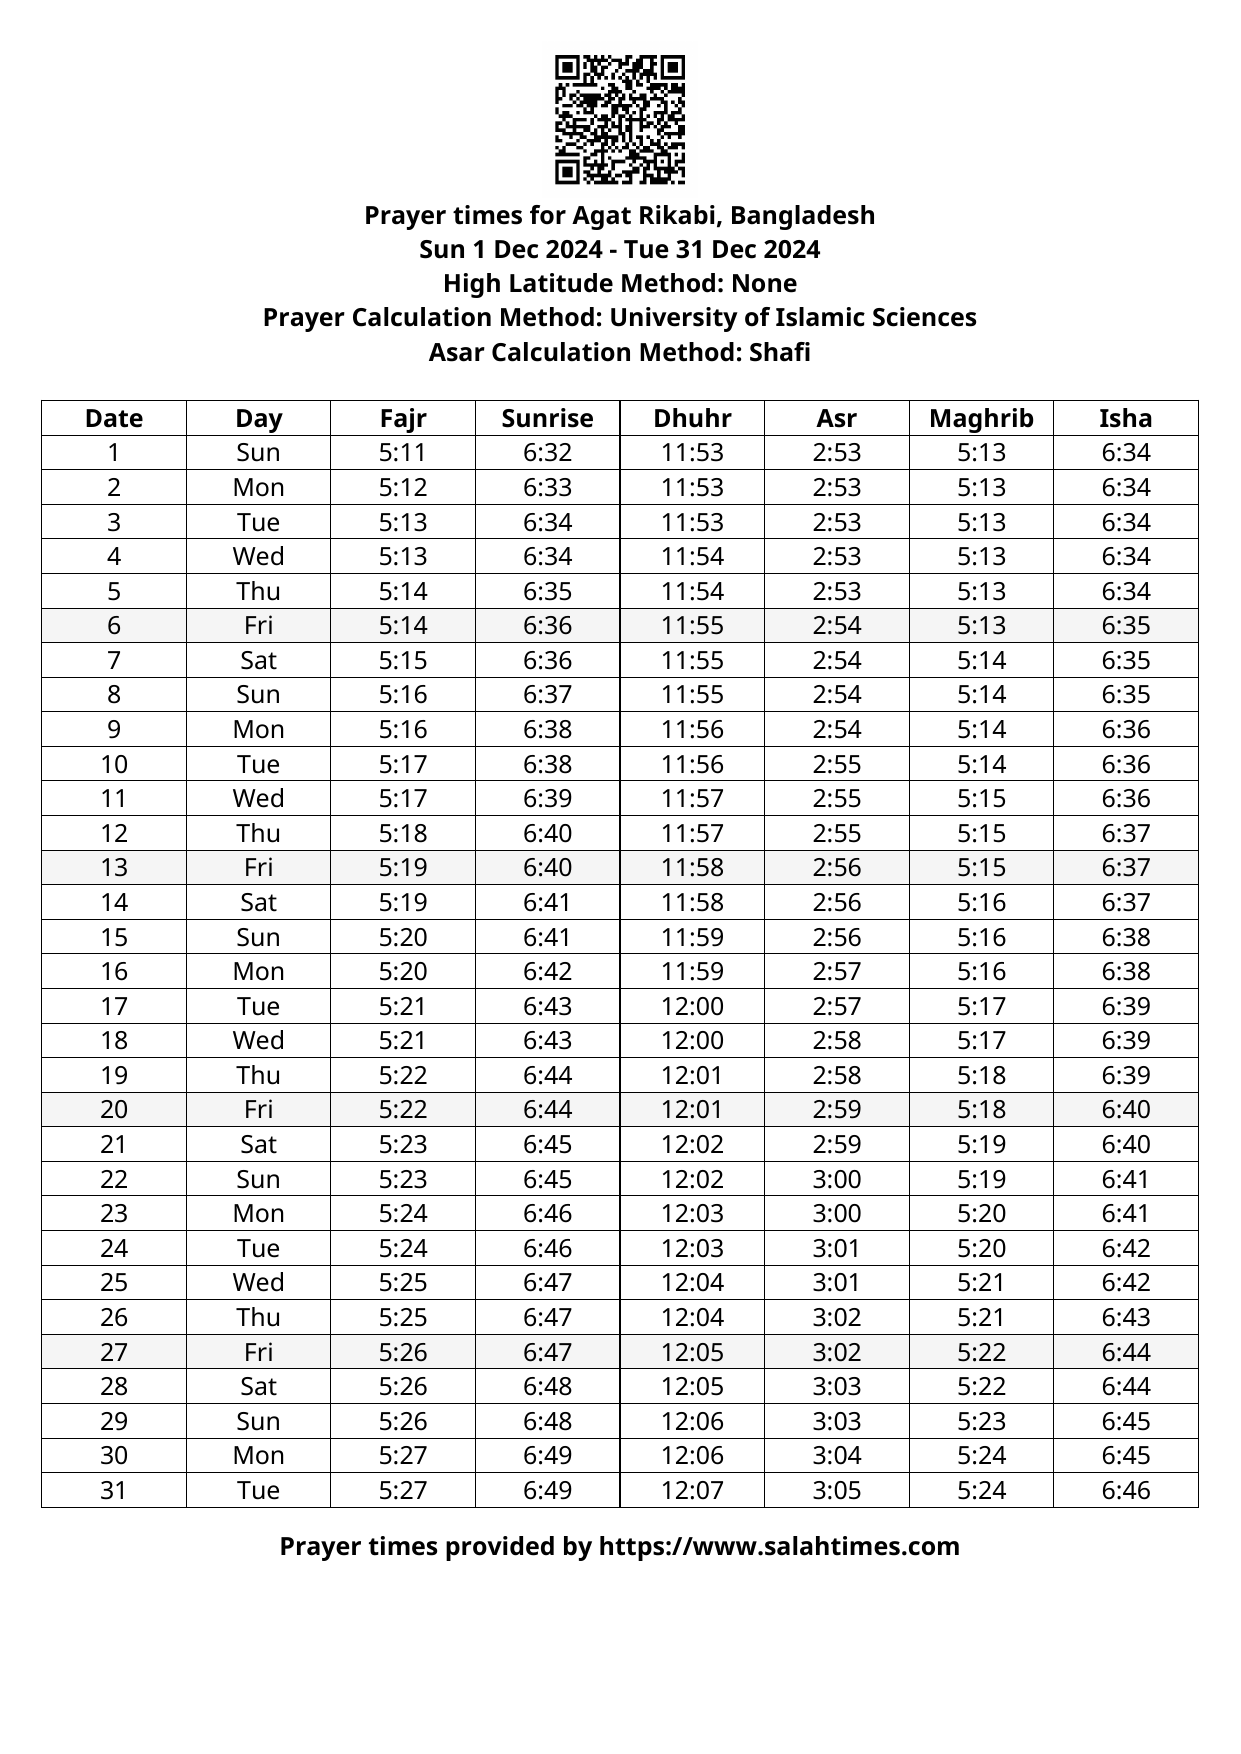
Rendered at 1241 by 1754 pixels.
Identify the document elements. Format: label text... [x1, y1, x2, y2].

table_cell 6:45 [1054, 1404, 1198, 1437]
table_cell 6:34 [476, 505, 619, 538]
table_cell 12 [42, 816, 186, 849]
table_header Dhuhr [621, 401, 764, 434]
table_cell 11 [42, 781, 186, 815]
table_cell 2:56 [765, 885, 909, 919]
table_cell 16 [42, 954, 186, 988]
table_cell 6:45 [476, 1127, 619, 1161]
table_cell 5:22 [910, 1369, 1053, 1403]
table_cell Thu [187, 1058, 330, 1092]
table_cell 6:38 [1054, 920, 1198, 953]
table_cell 5:26 [331, 1335, 475, 1368]
table_cell 11:55 [621, 678, 764, 711]
table_cell 6:34 [1054, 574, 1198, 607]
table_cell 2:56 [765, 851, 909, 884]
table_cell 5:21 [910, 1300, 1053, 1334]
table_cell 6:47 [476, 1335, 619, 1368]
table_cell 26 [42, 1300, 186, 1334]
table_cell 3:01 [765, 1231, 909, 1264]
table_cell 12:02 [621, 1162, 764, 1195]
table_cell 11:56 [621, 712, 764, 746]
table_cell 6:41 [476, 920, 619, 953]
table_cell 6:44 [476, 1058, 619, 1092]
table_cell 12:06 [621, 1404, 764, 1437]
table_cell 8 [42, 678, 186, 711]
table_cell 21 [42, 1127, 186, 1161]
table_cell 31 [42, 1473, 186, 1507]
table_cell 11:57 [621, 816, 764, 849]
table_cell 11:59 [621, 920, 764, 953]
table_cell 5:19 [910, 1127, 1053, 1161]
table_cell Sun [187, 1162, 330, 1195]
table_cell 19 [42, 1058, 186, 1092]
table_cell 29 [42, 1404, 186, 1437]
table_cell 11:53 [621, 436, 764, 469]
table_cell 18 [42, 1024, 186, 1057]
table_header Day [187, 401, 330, 434]
table_cell 2:54 [765, 609, 909, 642]
table_cell 5:24 [910, 1473, 1053, 1507]
table_cell 5:13 [910, 539, 1053, 573]
table_cell 5:24 [910, 1439, 1053, 1472]
table_cell 6:39 [476, 781, 619, 815]
table_cell 2:53 [765, 436, 909, 469]
table_header Isha [1054, 401, 1198, 434]
table_cell 5:23 [910, 1404, 1053, 1437]
table_cell Fri [187, 609, 330, 642]
table_cell 6:36 [1054, 712, 1198, 746]
table_cell Wed [187, 1024, 330, 1057]
table_cell 2 [42, 470, 186, 504]
table_cell 5:14 [910, 643, 1053, 677]
table_cell 6:43 [476, 989, 619, 1022]
table_cell Tue [187, 747, 330, 780]
table_cell 6:48 [476, 1369, 619, 1403]
table_cell 6:34 [1054, 505, 1198, 538]
table_cell 5:27 [331, 1439, 475, 1472]
table_cell 5:13 [910, 505, 1053, 538]
table_cell 11:54 [621, 539, 764, 573]
table_cell 5:17 [331, 781, 475, 815]
table_cell 12:07 [621, 1473, 764, 1507]
table_cell 24 [42, 1231, 186, 1264]
table_cell 9 [42, 712, 186, 746]
table_cell Fri [187, 1335, 330, 1368]
table_cell 5:17 [910, 1024, 1053, 1057]
table_cell 5:26 [331, 1369, 475, 1403]
table_cell 3:00 [765, 1196, 909, 1230]
table_cell 6:46 [476, 1196, 619, 1230]
table_cell 3:03 [765, 1369, 909, 1403]
table_cell Tue [187, 989, 330, 1022]
table_cell Sat [187, 1127, 330, 1161]
table_cell 5:18 [331, 816, 475, 849]
table_cell 6:49 [476, 1439, 619, 1472]
table_cell 5:24 [331, 1231, 475, 1264]
table_cell 6:37 [1054, 885, 1198, 919]
table_cell 11:59 [621, 954, 764, 988]
table_header Maghrib [910, 401, 1053, 434]
table_cell 5:13 [331, 505, 475, 538]
table_cell 5:21 [331, 989, 475, 1022]
table_cell 6:46 [476, 1231, 619, 1264]
table_cell 6:32 [476, 436, 619, 469]
table_cell 1 [42, 436, 186, 469]
table_header Fajr [331, 401, 475, 434]
table_cell 5:13 [910, 436, 1053, 469]
table_cell 5:17 [331, 747, 475, 780]
table_cell 28 [42, 1369, 186, 1403]
table_cell Thu [187, 574, 330, 607]
table_cell 6:49 [476, 1473, 619, 1507]
table_cell 5:17 [910, 989, 1053, 1022]
table_cell 3:05 [765, 1473, 909, 1507]
table_cell 12:03 [621, 1231, 764, 1264]
table_cell 2:59 [765, 1093, 909, 1126]
table_cell 5:19 [331, 885, 475, 919]
table_cell 5:20 [331, 954, 475, 988]
table_cell 2:55 [765, 816, 909, 849]
table_cell 5:16 [910, 954, 1053, 988]
table_cell 6:35 [476, 574, 619, 607]
table_cell Tue [187, 1231, 330, 1264]
table_cell 5:26 [331, 1404, 475, 1437]
table_cell 11:56 [621, 747, 764, 780]
text Sun 1 Dec 2024 - Tue 31 Dec 2024 [42, 232, 1198, 266]
table_cell 6:43 [1054, 1300, 1198, 1334]
table_cell Mon [187, 712, 330, 746]
table_cell 5:22 [910, 1335, 1053, 1368]
table_cell 11:55 [621, 609, 764, 642]
table_cell 5:22 [331, 1093, 475, 1126]
table_cell 10 [42, 747, 186, 780]
table_cell 5:16 [910, 920, 1053, 953]
table_cell 12:01 [621, 1058, 764, 1092]
table_cell 6:34 [1054, 470, 1198, 504]
table_cell 6:35 [1054, 609, 1198, 642]
table_cell 6:47 [476, 1266, 619, 1299]
table_cell 2:54 [765, 643, 909, 677]
table_cell 6:39 [1054, 989, 1198, 1022]
table_cell Sun [187, 678, 330, 711]
table_cell 6:35 [1054, 678, 1198, 711]
table_cell Sat [187, 885, 330, 919]
table_cell 6:34 [1054, 436, 1198, 469]
table_cell 6:36 [476, 643, 619, 677]
table_cell 5:16 [910, 885, 1053, 919]
table_cell 15 [42, 920, 186, 953]
table_cell 6:36 [476, 609, 619, 642]
table_cell 6:44 [476, 1093, 619, 1126]
table_cell 3:00 [765, 1162, 909, 1195]
table_cell 27 [42, 1335, 186, 1368]
table_cell 5:23 [331, 1127, 475, 1161]
table_cell 5:21 [910, 1266, 1053, 1299]
table_cell 5:25 [331, 1266, 475, 1299]
table_cell Wed [187, 1266, 330, 1299]
table_cell Sun [187, 1404, 330, 1437]
table_cell 3:01 [765, 1266, 909, 1299]
table_cell 2:55 [765, 781, 909, 815]
table_cell 6:38 [476, 747, 619, 780]
table_cell 13 [42, 851, 186, 884]
table_cell 6:48 [476, 1404, 619, 1437]
table_cell 6:42 [476, 954, 619, 988]
table_cell 6:40 [1054, 1127, 1198, 1161]
table_cell 5:13 [331, 539, 475, 573]
table_cell Mon [187, 1196, 330, 1230]
table_cell 3 [42, 505, 186, 538]
table_cell 6:35 [1054, 643, 1198, 677]
table_cell 5:13 [910, 574, 1053, 607]
table_cell 5:15 [910, 851, 1053, 884]
table_cell 5:19 [331, 851, 475, 884]
text Prayer times for Agat Rikabi, Bangladesh [42, 198, 1198, 232]
table_header Asr [765, 401, 909, 434]
table_cell 11:53 [621, 470, 764, 504]
table_cell 12:05 [621, 1335, 764, 1368]
table_cell 11:55 [621, 643, 764, 677]
table_cell 5:15 [910, 781, 1053, 815]
table_cell Mon [187, 1439, 330, 1472]
table_cell 2:58 [765, 1024, 909, 1057]
table_cell 5:18 [910, 1058, 1053, 1092]
table_cell 6:47 [476, 1300, 619, 1334]
table_cell 6:37 [1054, 851, 1198, 884]
table_cell 5 [42, 574, 186, 607]
table_cell 2:53 [765, 470, 909, 504]
table_cell 12:00 [621, 1024, 764, 1057]
table_cell 5:14 [910, 678, 1053, 711]
table_cell 6:42 [1054, 1231, 1198, 1264]
table_cell 5:15 [331, 643, 475, 677]
table_cell 12:06 [621, 1439, 764, 1472]
table_cell 12:05 [621, 1369, 764, 1403]
table_header Sunrise [476, 401, 619, 434]
table_cell Mon [187, 954, 330, 988]
table_cell 2:58 [765, 1058, 909, 1092]
table_cell 3:02 [765, 1335, 909, 1368]
table_cell 12:03 [621, 1196, 764, 1230]
table_cell 2:57 [765, 954, 909, 988]
table_header Date [42, 401, 186, 434]
table_cell Sat [187, 1369, 330, 1403]
table_cell 6:34 [476, 539, 619, 573]
table_cell 12:04 [621, 1266, 764, 1299]
table_cell Thu [187, 1300, 330, 1334]
table_cell 25 [42, 1266, 186, 1299]
table_cell 5:16 [331, 678, 475, 711]
table_cell 6:38 [1054, 954, 1198, 988]
table_cell Fri [187, 851, 330, 884]
table_cell Sat [187, 643, 330, 677]
table_cell 2:56 [765, 920, 909, 953]
table_cell 6:34 [1054, 539, 1198, 573]
table_cell 5:22 [331, 1058, 475, 1092]
table_cell Tue [187, 1473, 330, 1507]
table_cell 11:54 [621, 574, 764, 607]
table_cell 6:43 [476, 1024, 619, 1057]
table_cell 22 [42, 1162, 186, 1195]
table_cell 6:42 [1054, 1266, 1198, 1299]
table_cell 5:13 [910, 470, 1053, 504]
table_cell 6:40 [1054, 1093, 1198, 1126]
table_cell 3:04 [765, 1439, 909, 1472]
table_cell Wed [187, 539, 330, 573]
text High Latitude Method: None [42, 266, 1198, 300]
table_cell 2:55 [765, 747, 909, 780]
table_cell 11:58 [621, 851, 764, 884]
table_cell 5:23 [331, 1162, 475, 1195]
table_cell 2:53 [765, 505, 909, 538]
table_cell 6:36 [1054, 781, 1198, 815]
table_cell 5:24 [331, 1196, 475, 1230]
table_cell 5:14 [910, 712, 1053, 746]
table_cell Tue [187, 505, 330, 538]
table_cell 14 [42, 885, 186, 919]
table_cell 12:01 [621, 1093, 764, 1126]
table_cell 2:53 [765, 539, 909, 573]
table_cell 5:20 [331, 920, 475, 953]
table_cell 6:39 [1054, 1058, 1198, 1092]
table_cell 6:40 [476, 851, 619, 884]
table_cell 2:59 [765, 1127, 909, 1161]
table_cell 11:57 [621, 781, 764, 815]
table_cell 6:45 [476, 1162, 619, 1195]
table_cell 5:12 [331, 470, 475, 504]
table_cell 6:41 [1054, 1196, 1198, 1230]
table_cell 6:41 [1054, 1162, 1198, 1195]
table_cell Sun [187, 436, 330, 469]
table_cell 5:15 [910, 816, 1053, 849]
table_cell Fri [187, 1093, 330, 1126]
table_cell 6:33 [476, 470, 619, 504]
table_cell 3:02 [765, 1300, 909, 1334]
table_cell 23 [42, 1196, 186, 1230]
table_cell 12:02 [621, 1127, 764, 1161]
picture [542, 41, 699, 198]
table_cell 6:37 [1054, 816, 1198, 849]
table_cell 2:54 [765, 678, 909, 711]
table_cell 6:38 [476, 712, 619, 746]
text Prayer times provided by https://www.salahtimes.com [42, 1528, 1198, 1563]
table_cell 6:44 [1054, 1335, 1198, 1368]
text Asar Calculation Method: Shafi [42, 334, 1198, 368]
table_cell 6 [42, 609, 186, 642]
table_cell Thu [187, 816, 330, 849]
table_cell 6:39 [1054, 1024, 1198, 1057]
table_cell 5:25 [331, 1300, 475, 1334]
table_cell 11:58 [621, 885, 764, 919]
table_cell 5:13 [910, 609, 1053, 642]
table_cell 11:53 [621, 505, 764, 538]
table_cell 3:03 [765, 1404, 909, 1437]
table_cell 5:14 [331, 574, 475, 607]
table_cell 6:37 [476, 678, 619, 711]
table_cell 6:36 [1054, 747, 1198, 780]
text Prayer Calculation Method: University of Islamic Sciences [42, 300, 1198, 334]
table_cell 12:04 [621, 1300, 764, 1334]
table_cell 2:53 [765, 574, 909, 607]
table_cell 5:14 [331, 609, 475, 642]
table_cell 6:46 [1054, 1473, 1198, 1507]
table_cell 6:44 [1054, 1369, 1198, 1403]
table_cell 5:11 [331, 436, 475, 469]
table_cell 5:21 [331, 1024, 475, 1057]
table_cell 5:27 [331, 1473, 475, 1507]
table_cell 5:20 [910, 1231, 1053, 1264]
table_cell 12:00 [621, 989, 764, 1022]
table_cell 6:41 [476, 885, 619, 919]
table_cell 17 [42, 989, 186, 1022]
table_cell 6:40 [476, 816, 619, 849]
table_cell 2:57 [765, 989, 909, 1022]
table_cell 5:19 [910, 1162, 1053, 1195]
table_cell 5:16 [331, 712, 475, 746]
table_cell Wed [187, 781, 330, 815]
table_cell 4 [42, 539, 186, 573]
table_cell Sun [187, 920, 330, 953]
table_cell 6:45 [1054, 1439, 1198, 1472]
table_cell 5:14 [910, 747, 1053, 780]
table_cell 30 [42, 1439, 186, 1472]
table_cell Mon [187, 470, 330, 504]
table_cell 5:18 [910, 1093, 1053, 1126]
table_cell 5:20 [910, 1196, 1053, 1230]
table_cell 7 [42, 643, 186, 677]
table_cell 20 [42, 1093, 186, 1126]
table_cell 2:54 [765, 712, 909, 746]
